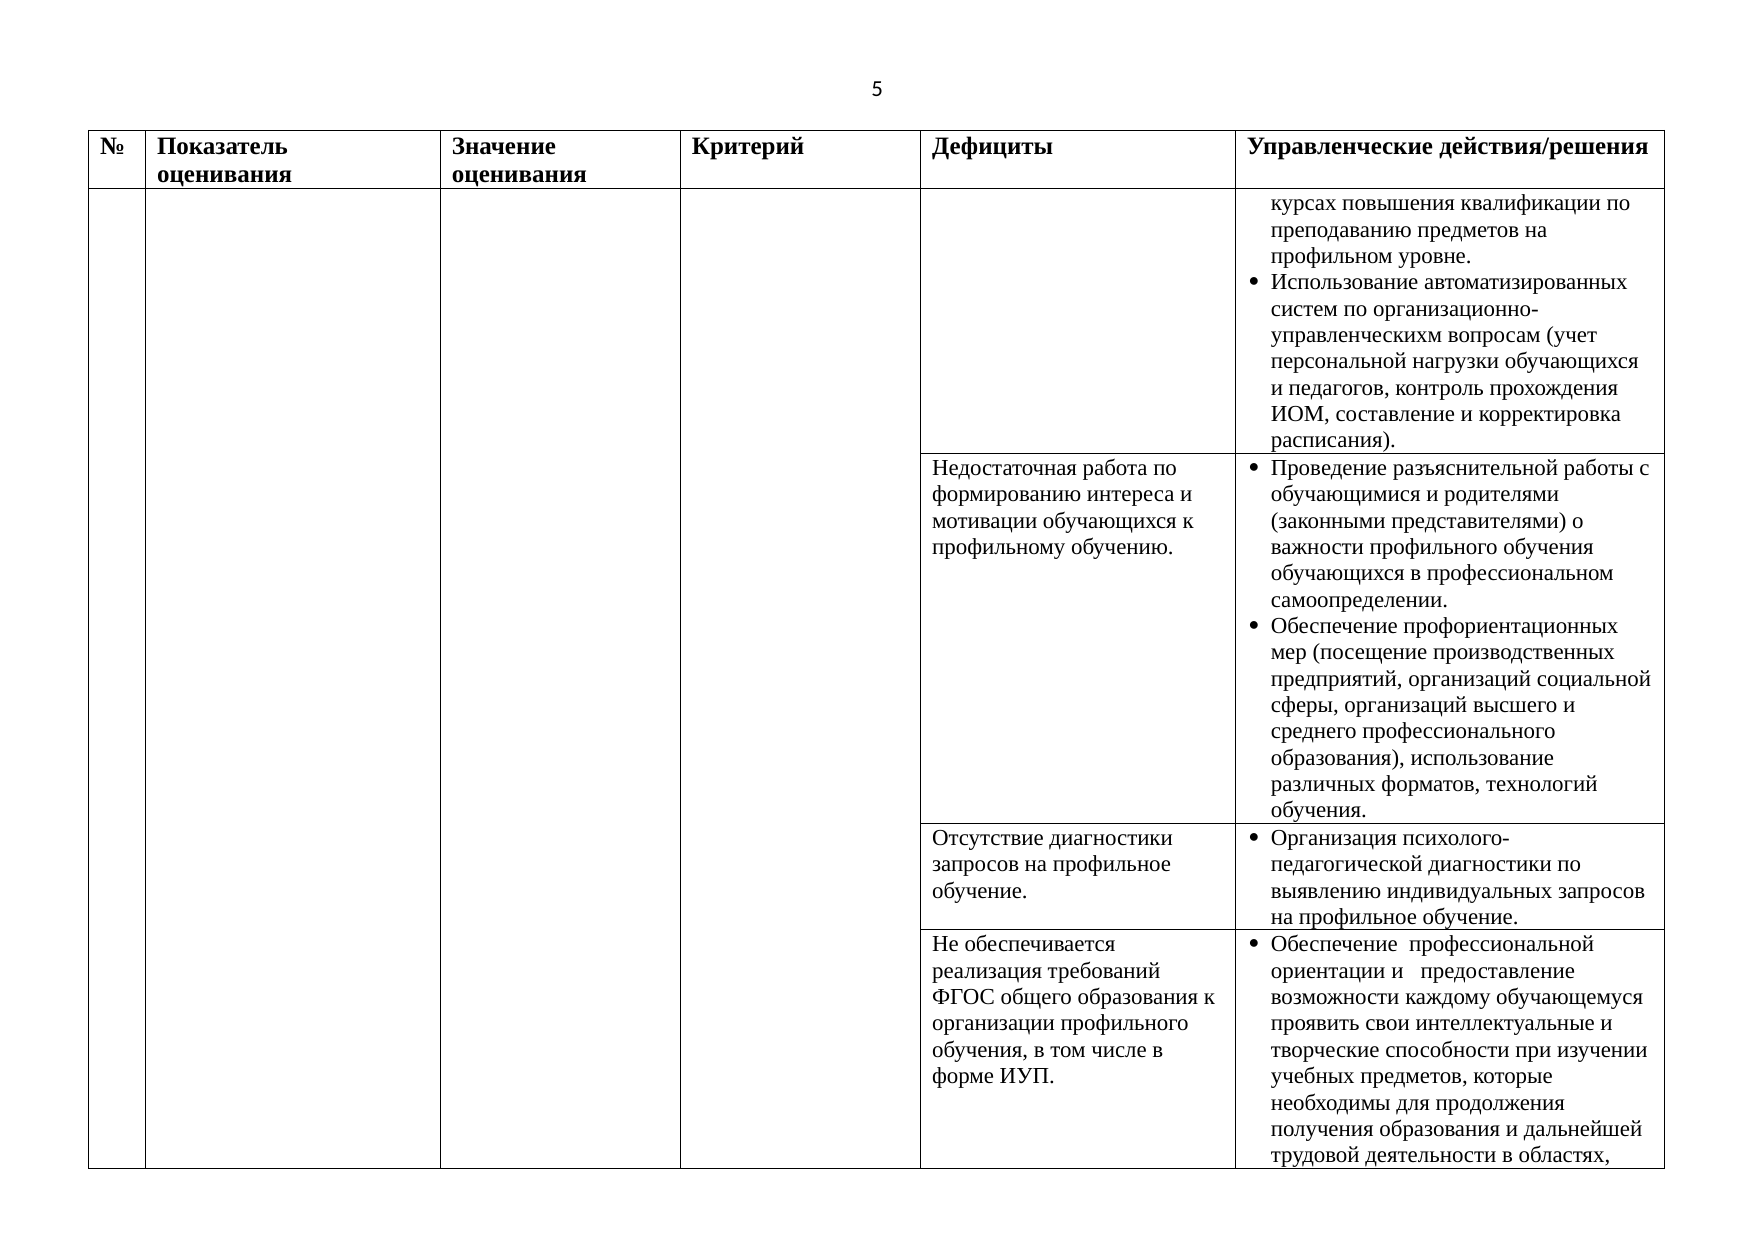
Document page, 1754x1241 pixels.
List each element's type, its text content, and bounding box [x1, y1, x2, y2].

table_header Значение оценивания [441, 131, 680, 188]
table_header Показатель оценивания [146, 131, 440, 188]
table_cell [921, 930, 1235, 1168]
table_cell Организация психолого-педагогической диагностики по выявлению индивидуальных запросов на профильное обучение. [1236, 824, 1664, 929]
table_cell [921, 189, 1235, 453]
table_header Критерий [681, 131, 920, 188]
table_cell Отсутствие диагностики запросов на профильное обучение. [921, 824, 1235, 929]
table_header Управленческие действия/решения [1236, 131, 1664, 188]
table_cell Проведение разъяснительной работы с обучающимися и родителями (законными представителями) о важности профильного обучения обучающихся в профессиональном самоопределении. Обеспечение профориентационных мер (посещение производственных предприятий, организаций социальной сферы, организаций высшего и среднего профессионального образования), использование различных форматов, технологий обучения. [1236, 454, 1664, 823]
table_header № [89, 131, 145, 188]
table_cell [1236, 189, 1664, 453]
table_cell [1236, 930, 1664, 1168]
table_header Дефициты [921, 131, 1235, 188]
table_cell Недостаточная работа по формированию интереса и мотивации обучающихся к профильному обучению. [921, 454, 1235, 823]
